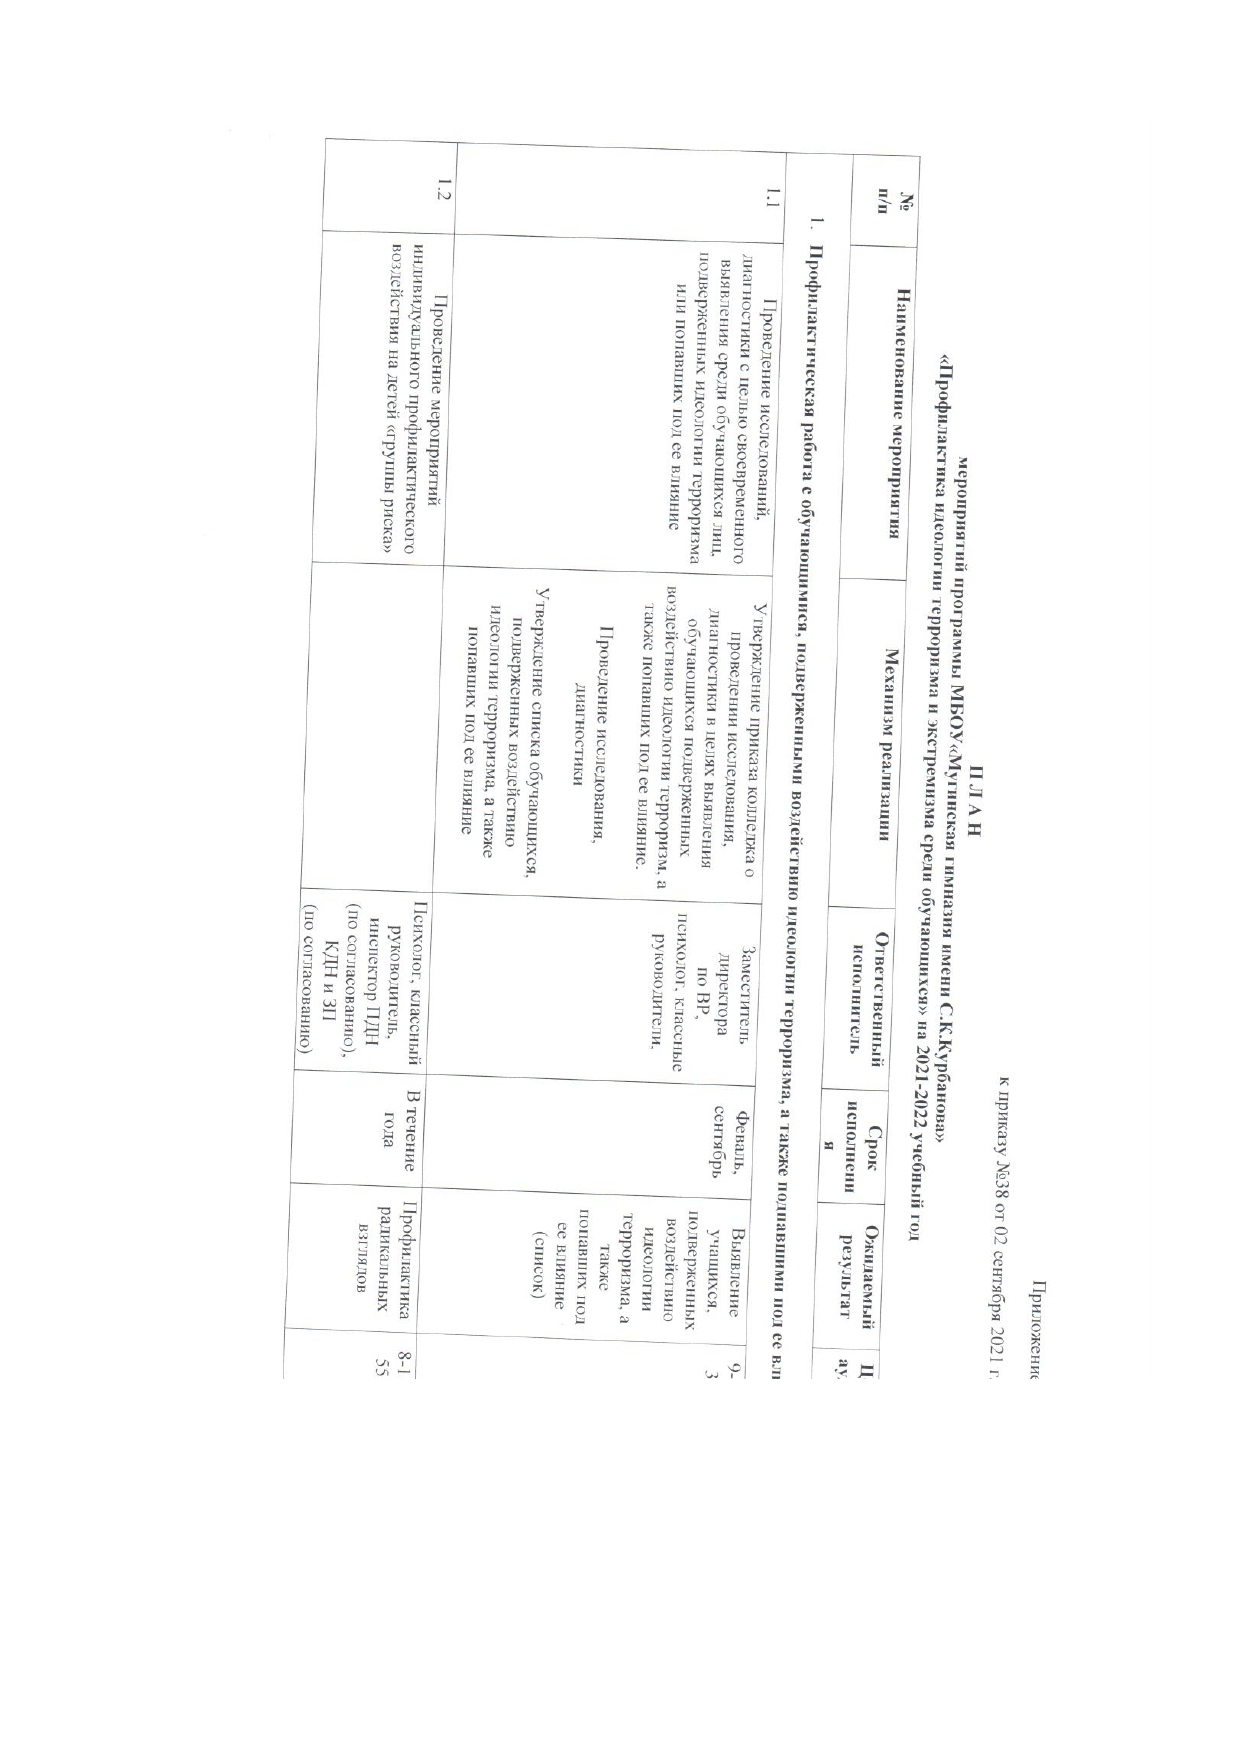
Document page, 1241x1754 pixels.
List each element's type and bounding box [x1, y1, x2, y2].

picture [177, 118, 1151, 1379]
